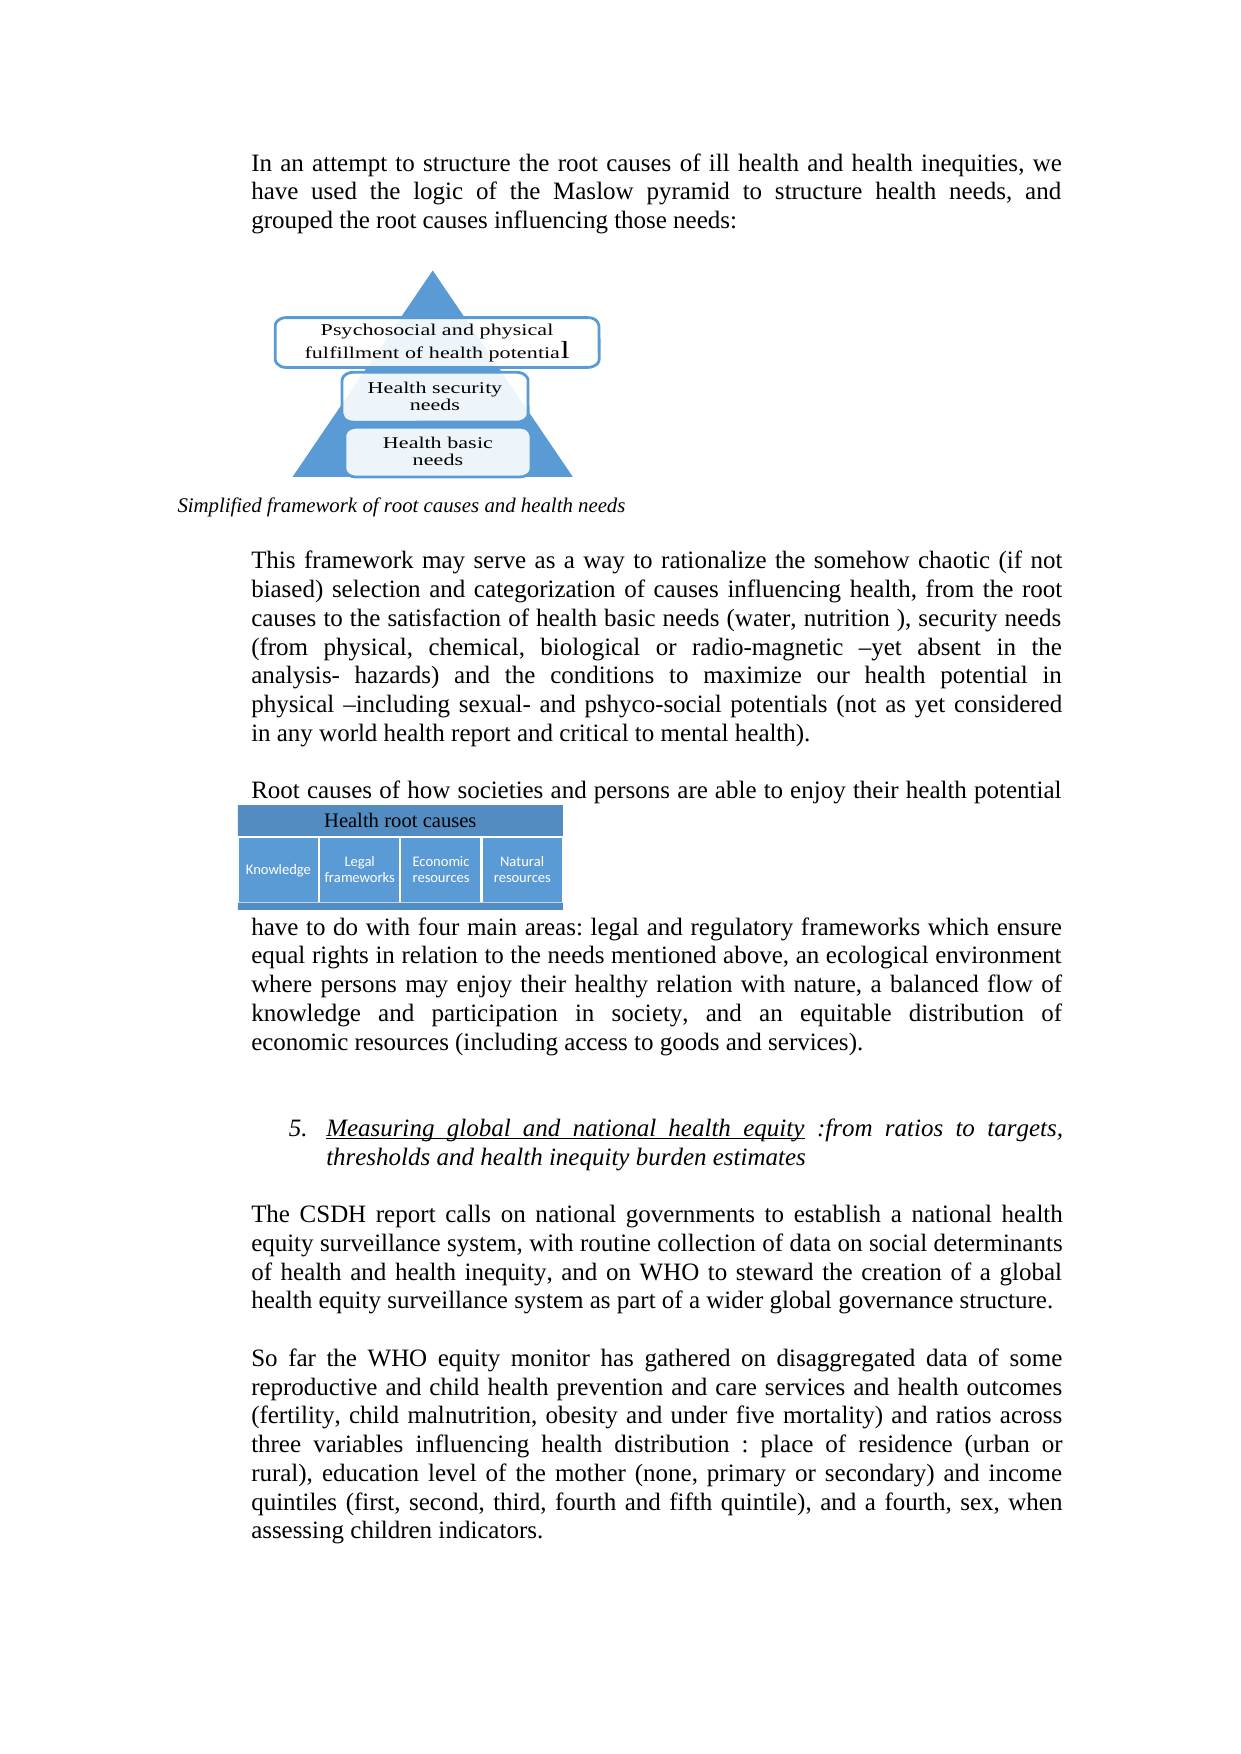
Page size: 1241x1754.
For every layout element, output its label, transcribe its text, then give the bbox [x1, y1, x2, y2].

text So far the WHO equity monitor has gathered on disaggregated data of some reproductive and child health prevention and care services and health outcomes (fertility, child malnutrition, obesity and under five mortality) and ratios across three variables influencing health distribution : place of residence (urban or rural), education level of the mother (none, primary or secondary) and income quintiles (first, second, third, fourth and fifth quintile), and a fourth, sex, when assessing children indicators. [251, 1343, 1063, 1544]
text This framework may serve as a way to rationalize the somehow chaotic (if not biased) selection and categorization of causes influencing health, from the root causes to the satisfaction of health basic needs (water, nutrition ), security needs (from physical, chemical, biological or radio-magnetic –yet absent in the analysis- hazards) and the conditions to maximize our health potential in physical –including sexual- and pshyco-social potentials (not as yet considered in any world health report and critical to mental health). [251, 545, 1063, 747]
list Measuring global and national health equity :from ratios to targets, thresholds and health inequity burden estimates [288, 1113, 1063, 1170]
text Root causes of how societies and persons are able to enjoy their health potential have to do with four main areas: legal and regulatory frameworks which ensure equal rights in relation to the needs mentioned above, an ecological environment where persons may enjoy their healthy relation with nature, a balanced flow of knowledge and participation in society, and an equitable distribution of economic resources (including access to goods and services). [251, 775, 1063, 1055]
text Simplified framework of root causes and health needs [177, 493, 1063, 517]
text In an attempt to structure the root causes of ill health and health inequities, we have used the logic of the Maslow pyramid to structure health needs, and grouped the root causes influencing those needs: [251, 148, 1063, 234]
text The CSDH report calls on national governments to establish a national health equity surveillance system, with routine collection of data on social determinants of health and health inequity, and on WHO to steward the creation of a global health equity surveillance system as part of a wider global governance structure. [251, 1199, 1063, 1314]
